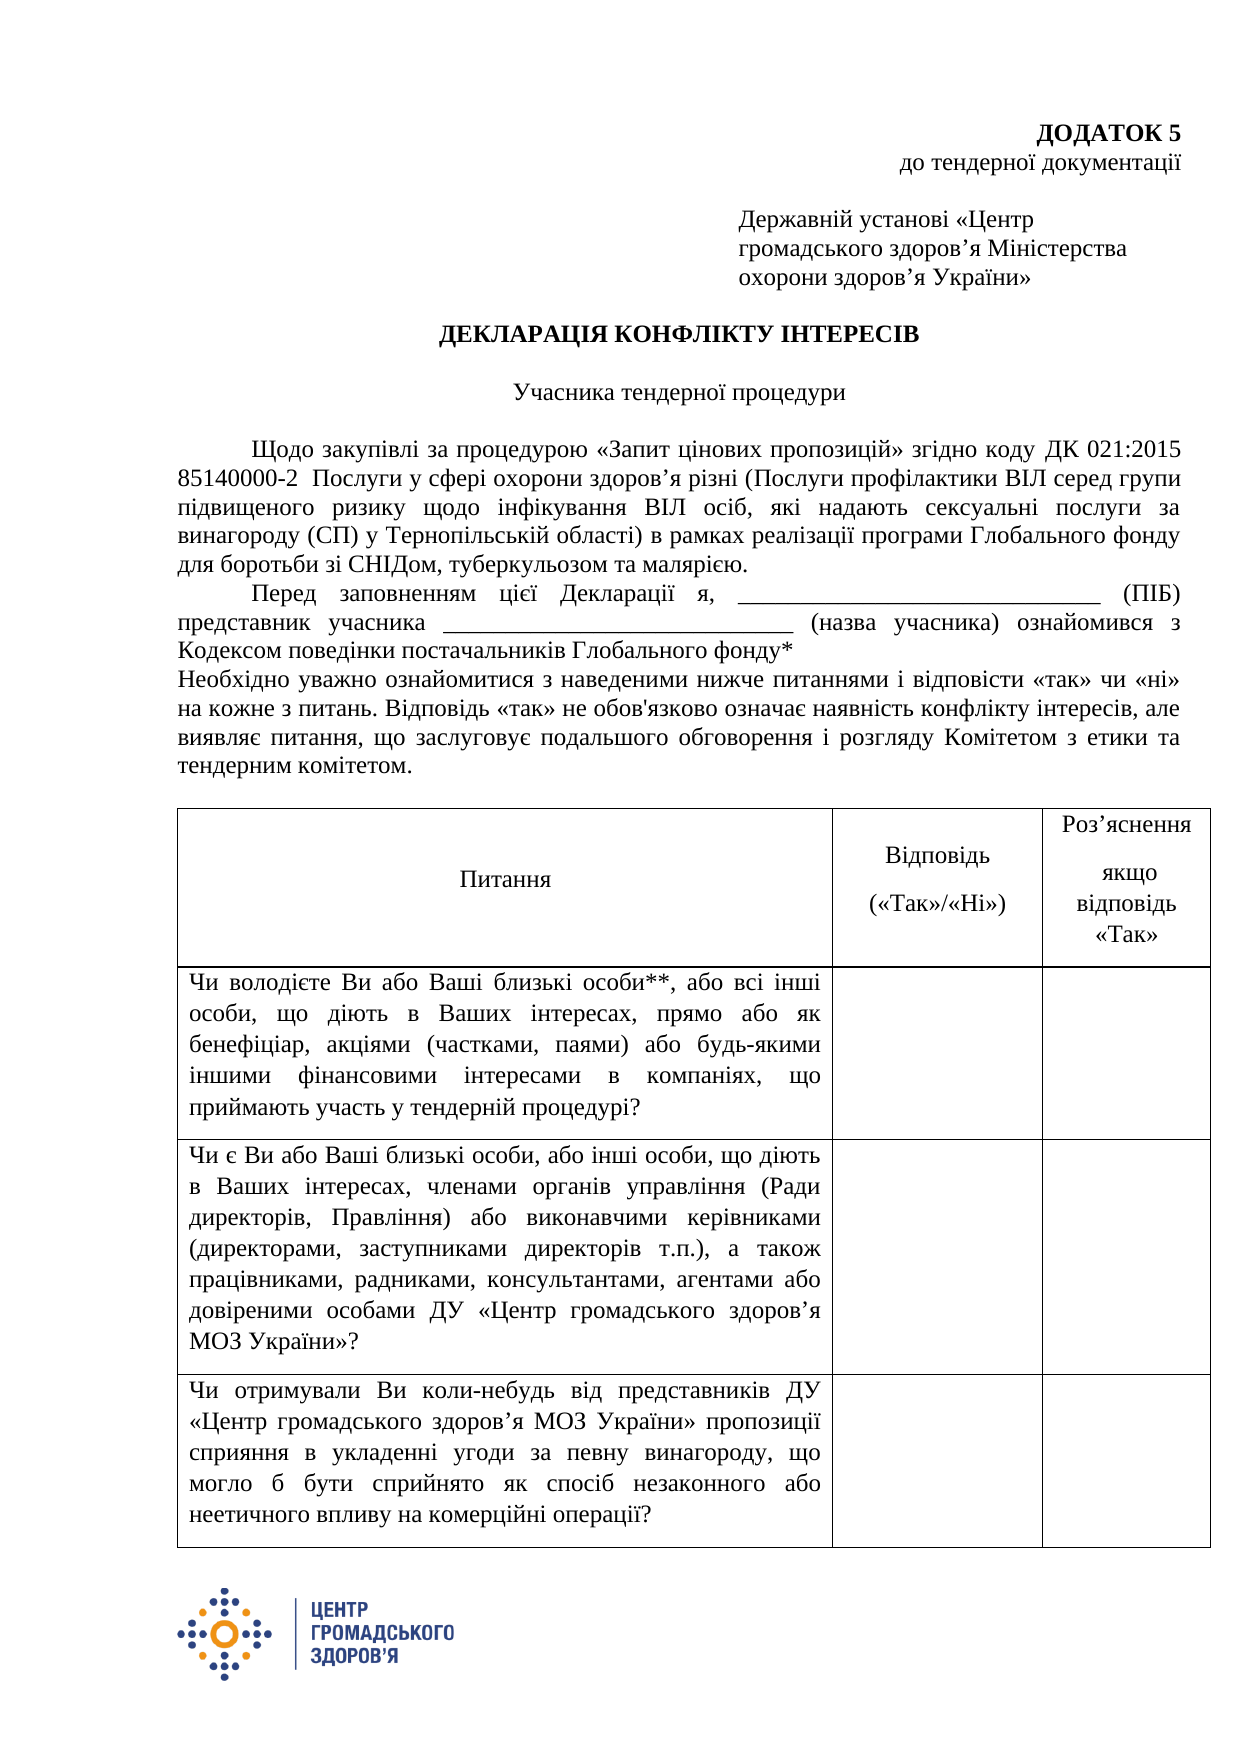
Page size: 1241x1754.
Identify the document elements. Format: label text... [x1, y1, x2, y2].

text Перед заповненням цієї Декларації я, _____________________________ (ПІБ) представник учасника ____________________________ (назва учасника) ознайомився з Кодексом поведінки постачальників Глобального фонду* [177, 578, 1181, 664]
table_header Роз’яснення якщо відповідь «Так» [1043, 809, 1210, 966]
text ДЕКЛАРАЦІЯ КОНФЛІКТУ ІНТЕРЕСІВ [177, 319, 1181, 348]
text Щодо закупівлі за процедурою «Запит цінових пропозицій» згідно коду ДК 021:2015 85140000-2 Послуги у сфері охорони здоров’я різні (Послуги профілактики ВІЛ серед групи підвищеного ризику щодо інфікування ВІЛ осіб, які надають сексуальні послуги за винагороду (СП) у Тернопільській області) в рамках реалізації програми Глобального фонду для боротьби зі СНІДом, туберкульозом та малярією. [177, 434, 1181, 578]
text до тендерної документації [767, 147, 1181, 176]
table_cell Чи є Ви або Ваші близькі особи, або інші особи, що діють в Ваших інтересах, членами органів управління (Ради директорів, Правління) або виконавчими керівниками (директорами, заступниками директорів т.п.), а також працівниками, радниками, консультантами, агентами або довіреними особами ДУ «Центр громадського здоров’я МОЗ України»? [178, 1140, 832, 1374]
table_cell [833, 1140, 1042, 1374]
table_cell [1043, 1140, 1210, 1374]
table_cell [833, 968, 1042, 1139]
text Учасника тендерної процедури [177, 377, 1181, 406]
table_cell Чи володієте Ви або Ваші близькі особи**, або всі інші особи, що діють в Ваших інтересах, прямо або як бенефіціар, акціями (частками, паями) або будь-якими іншими фінансовими інтересами в компаніях, що приймають участь у тендерній процедурі? [178, 968, 832, 1139]
text ДОДАТОК 5 [177, 118, 1181, 147]
table_cell [833, 1375, 1042, 1547]
table_cell [1043, 1375, 1210, 1547]
table_header Відповідь («Так»/«Ні») [833, 809, 1042, 966]
text Необхідно уважно ознайомитися з наведеними нижче питаннями і відповісти «так» чи «ні» на кожне з питань. Відповідь «так» не обов'язково означає наявність конфлікту інтересів, але виявляє питання, що заслуговує подальшого обговорення і розгляду Комітетом з етики та тендерним комітетом. [177, 664, 1181, 779]
table_cell Чи отримували Ви коли-небудь від представників ДУ «Центр громадського здоров’я МОЗ України» пропозиції сприяння в укладенні угоди за певну винагороду, що могло б бути сприйнято як спосіб незаконного або неетичного впливу на комерційні операції? [178, 1375, 832, 1547]
table_header Питання [178, 809, 832, 966]
picture [177, 1588, 454, 1681]
text Державній установі «Центр громадського здоров’я Міністерства охорони здоров’я України» [738, 204, 1181, 291]
table_cell [1043, 968, 1210, 1139]
